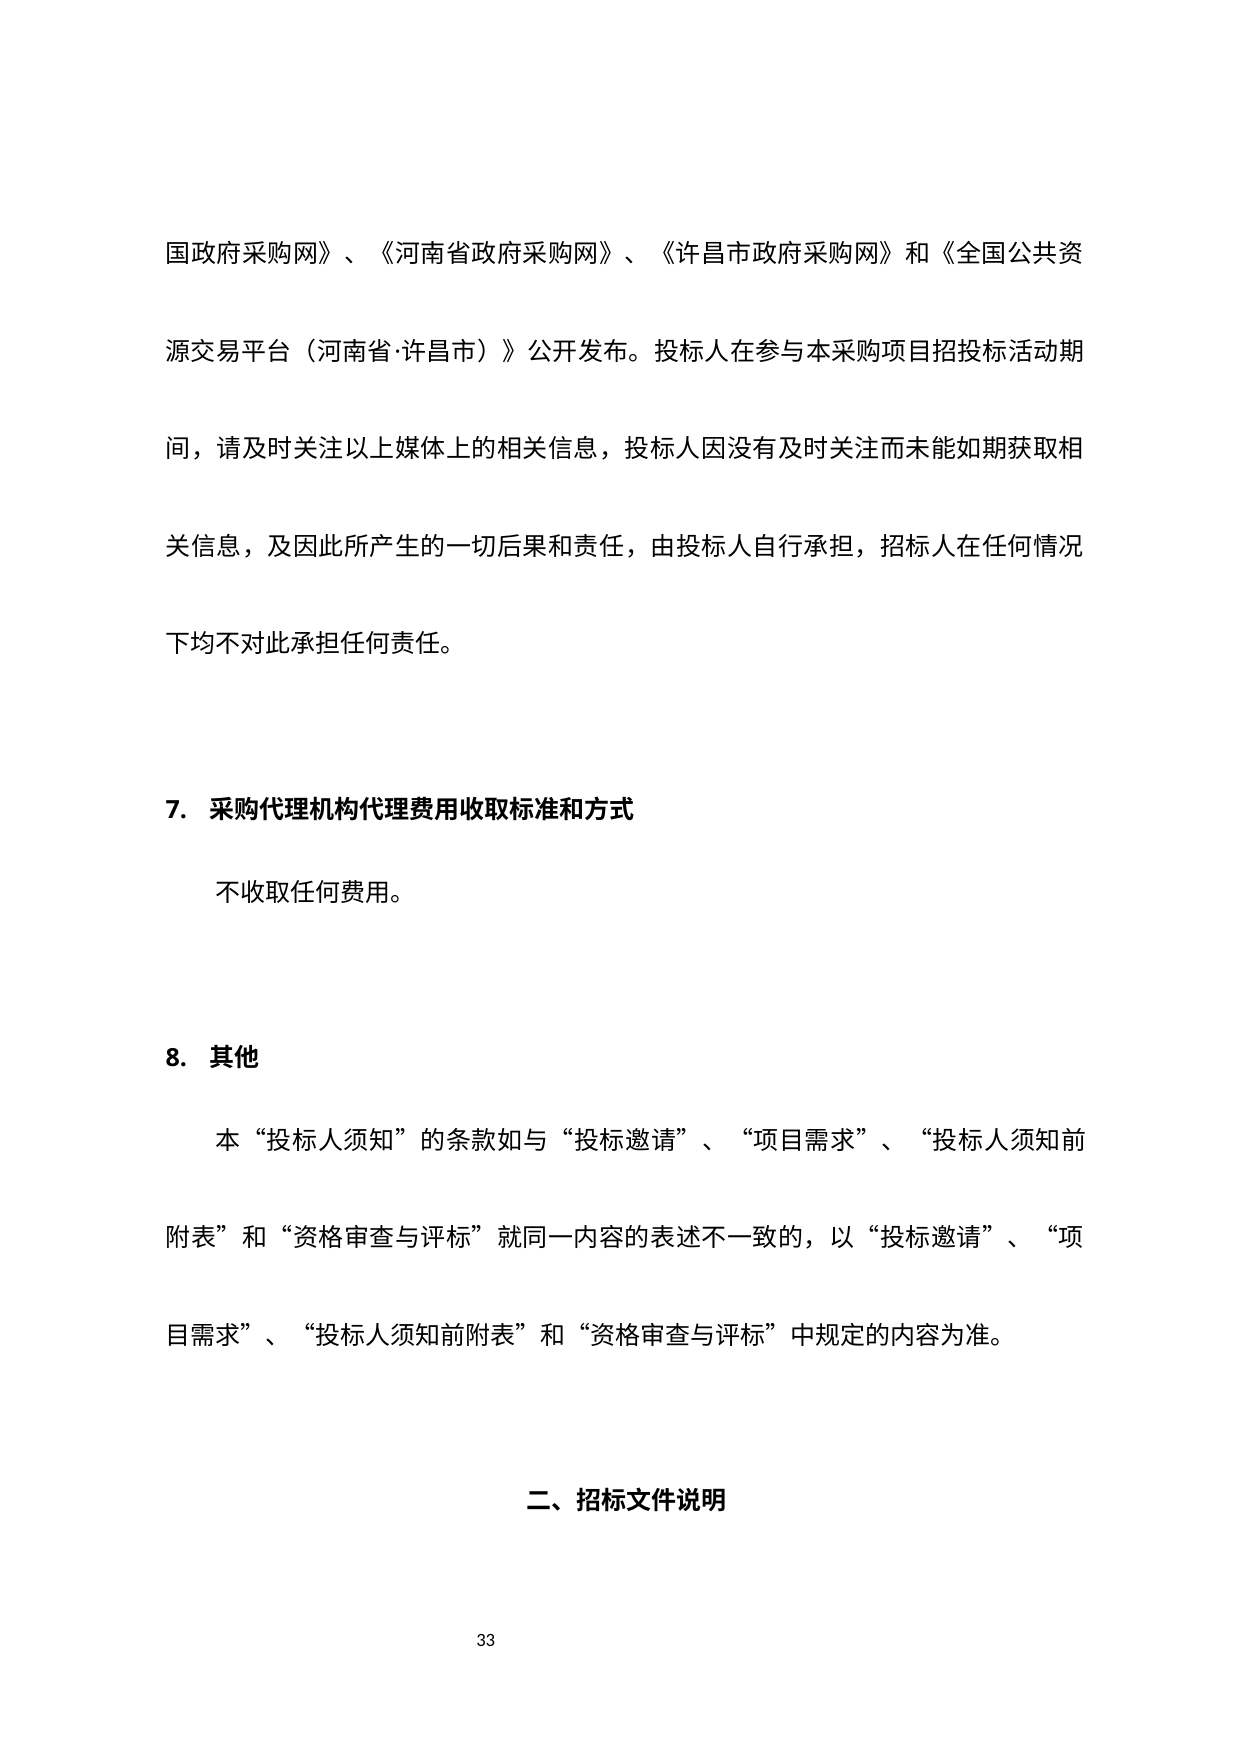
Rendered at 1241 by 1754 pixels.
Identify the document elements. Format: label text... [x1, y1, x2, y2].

list 其他 [165, 1023, 1087, 1088]
list 不收取任何费用。 [165, 858, 1087, 923]
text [165, 219, 1087, 674]
list 采购代理机构代理费用收取标准和方式 [165, 775, 1087, 840]
text 二、招标文件说明 [165, 1466, 1087, 1531]
text 本“投标人须知”的条款如与“投标邀请”、“项目需求”、“投标人须知前附表”和“资格审查与评标”就同一内容的表述不一致的，以“投标邀请”、“项目需求”、“投标人须知前附表”和“资格审查与评标”中规定的内容为准。 [165, 1106, 1087, 1366]
